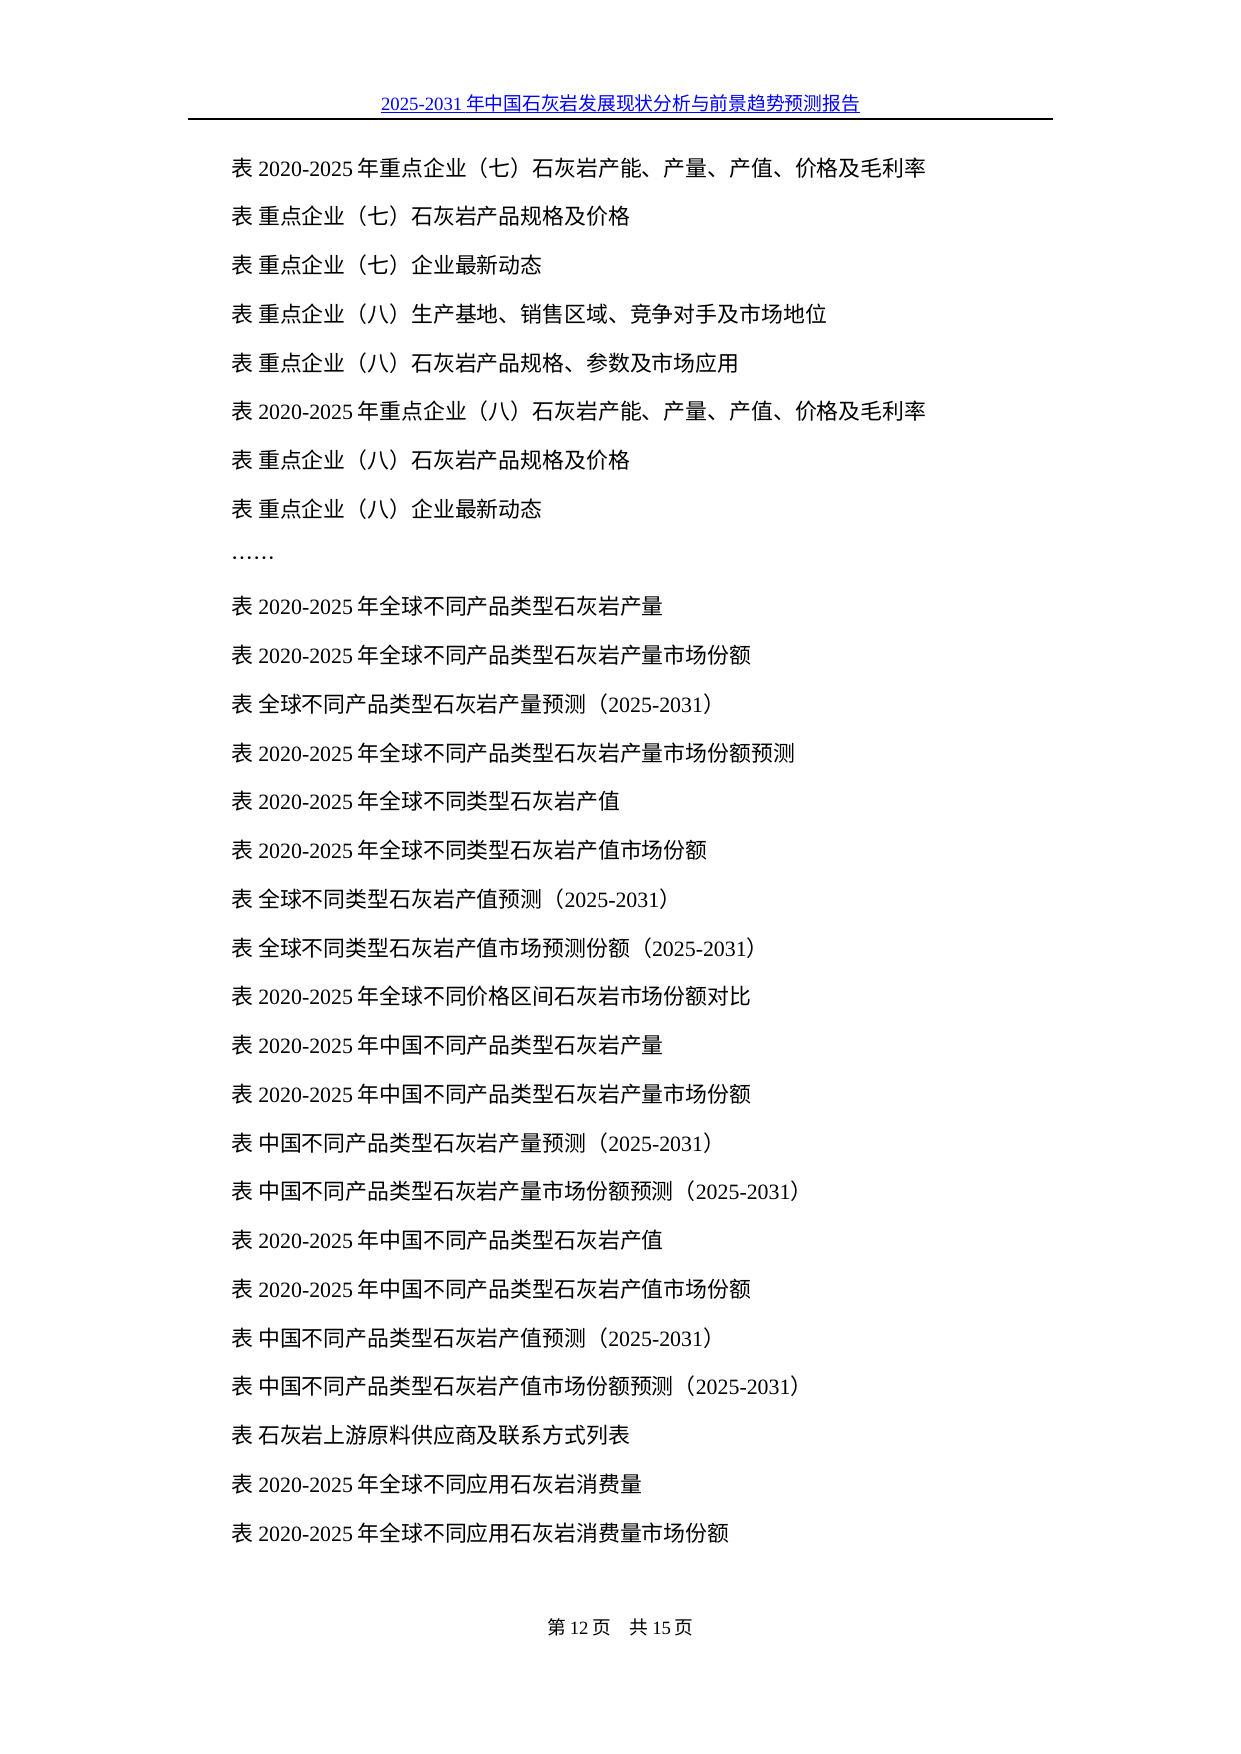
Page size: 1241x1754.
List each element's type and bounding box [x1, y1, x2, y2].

text [187, 150, 1053, 1548]
